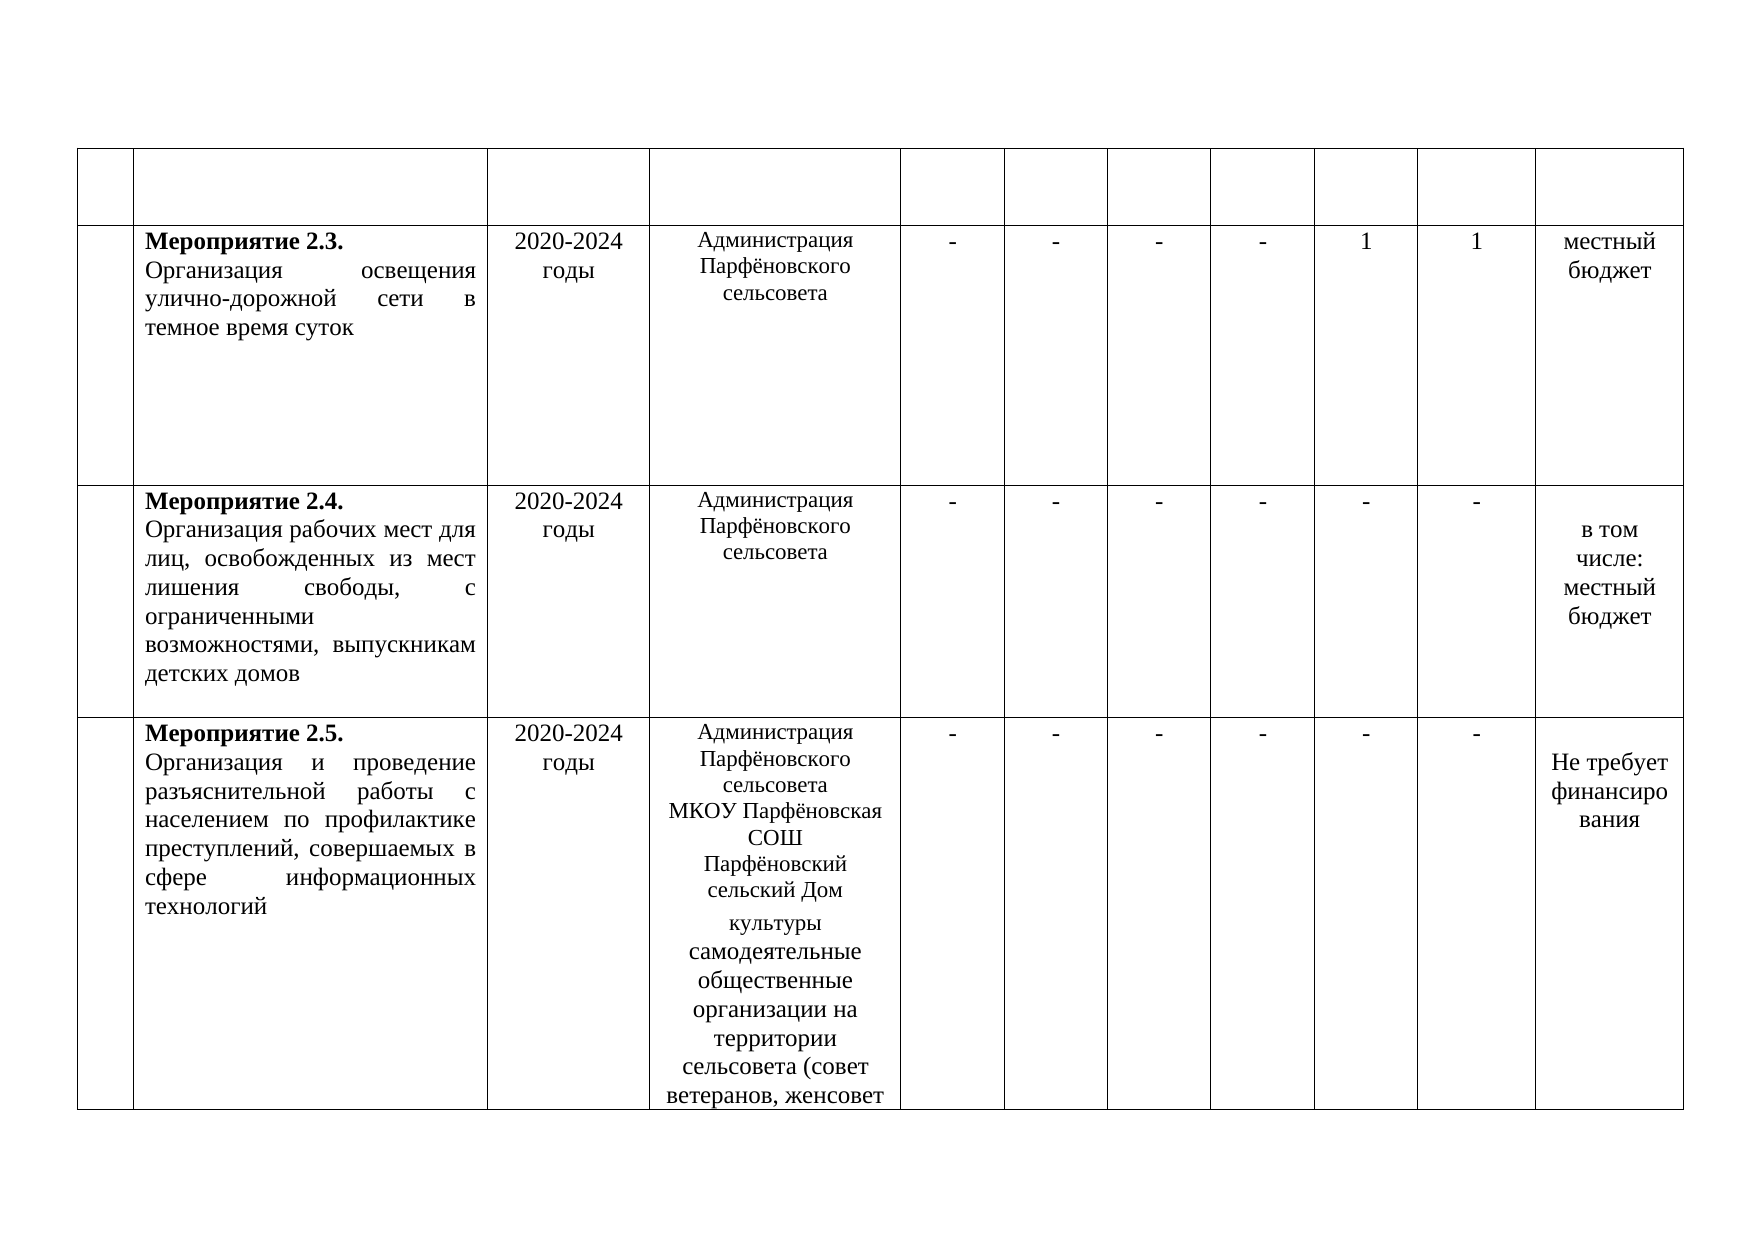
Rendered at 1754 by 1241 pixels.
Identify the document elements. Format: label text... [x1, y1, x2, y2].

table_cell Администрация Парфёновского сельсовета [650, 226, 900, 485]
table_cell в том числе: местный бюджет [1536, 486, 1683, 717]
table_cell Мероприятие 2.5. Организация и проведение разъяснительной работы с населением по профилактике преступлений, совершаемых в сфере информационных технологий [134, 718, 487, 1109]
table_cell - [1211, 486, 1314, 717]
table_cell - [1108, 486, 1210, 717]
table_cell [650, 149, 900, 225]
table_cell [78, 226, 133, 485]
table_cell - [1108, 226, 1210, 485]
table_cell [1536, 718, 1683, 1109]
table_cell 1 [1315, 226, 1417, 485]
table_cell - [1418, 486, 1535, 717]
table_cell [78, 486, 133, 717]
table_cell - [901, 486, 1004, 717]
table_cell - [1315, 486, 1417, 717]
table_cell - [1315, 718, 1417, 1109]
table_cell - [1108, 718, 1210, 1109]
table_cell - [901, 718, 1004, 1109]
table_cell - [1005, 718, 1107, 1109]
table_cell - [1211, 718, 1314, 1109]
table_cell [488, 149, 649, 225]
table_cell - [1005, 486, 1107, 717]
table_cell 1 [1418, 226, 1535, 485]
table_cell Мероприятие 2.4. Организация рабочих мест для лиц, освобожденных из мест лишения свободы, с ограниченными возможностями, выпускникам детских домов [134, 486, 487, 717]
table_cell - [901, 226, 1004, 485]
table_cell Администрация Парфёновского сельсовета [650, 486, 900, 717]
table_cell 2020-2024 годы [488, 718, 649, 1109]
table_cell - [1211, 226, 1314, 485]
table_cell Мероприятие 2.3. Организация освещения улично-дорожной сети в темное время суток [134, 226, 487, 485]
table_cell 2020-2024 годы [488, 486, 649, 717]
table_cell 2020-2024 годы [488, 226, 649, 485]
table_cell местный бюджет [1536, 226, 1683, 485]
table_cell [78, 718, 133, 1109]
table_cell - [1005, 226, 1107, 485]
table_cell - [1418, 718, 1535, 1109]
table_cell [650, 718, 900, 1109]
